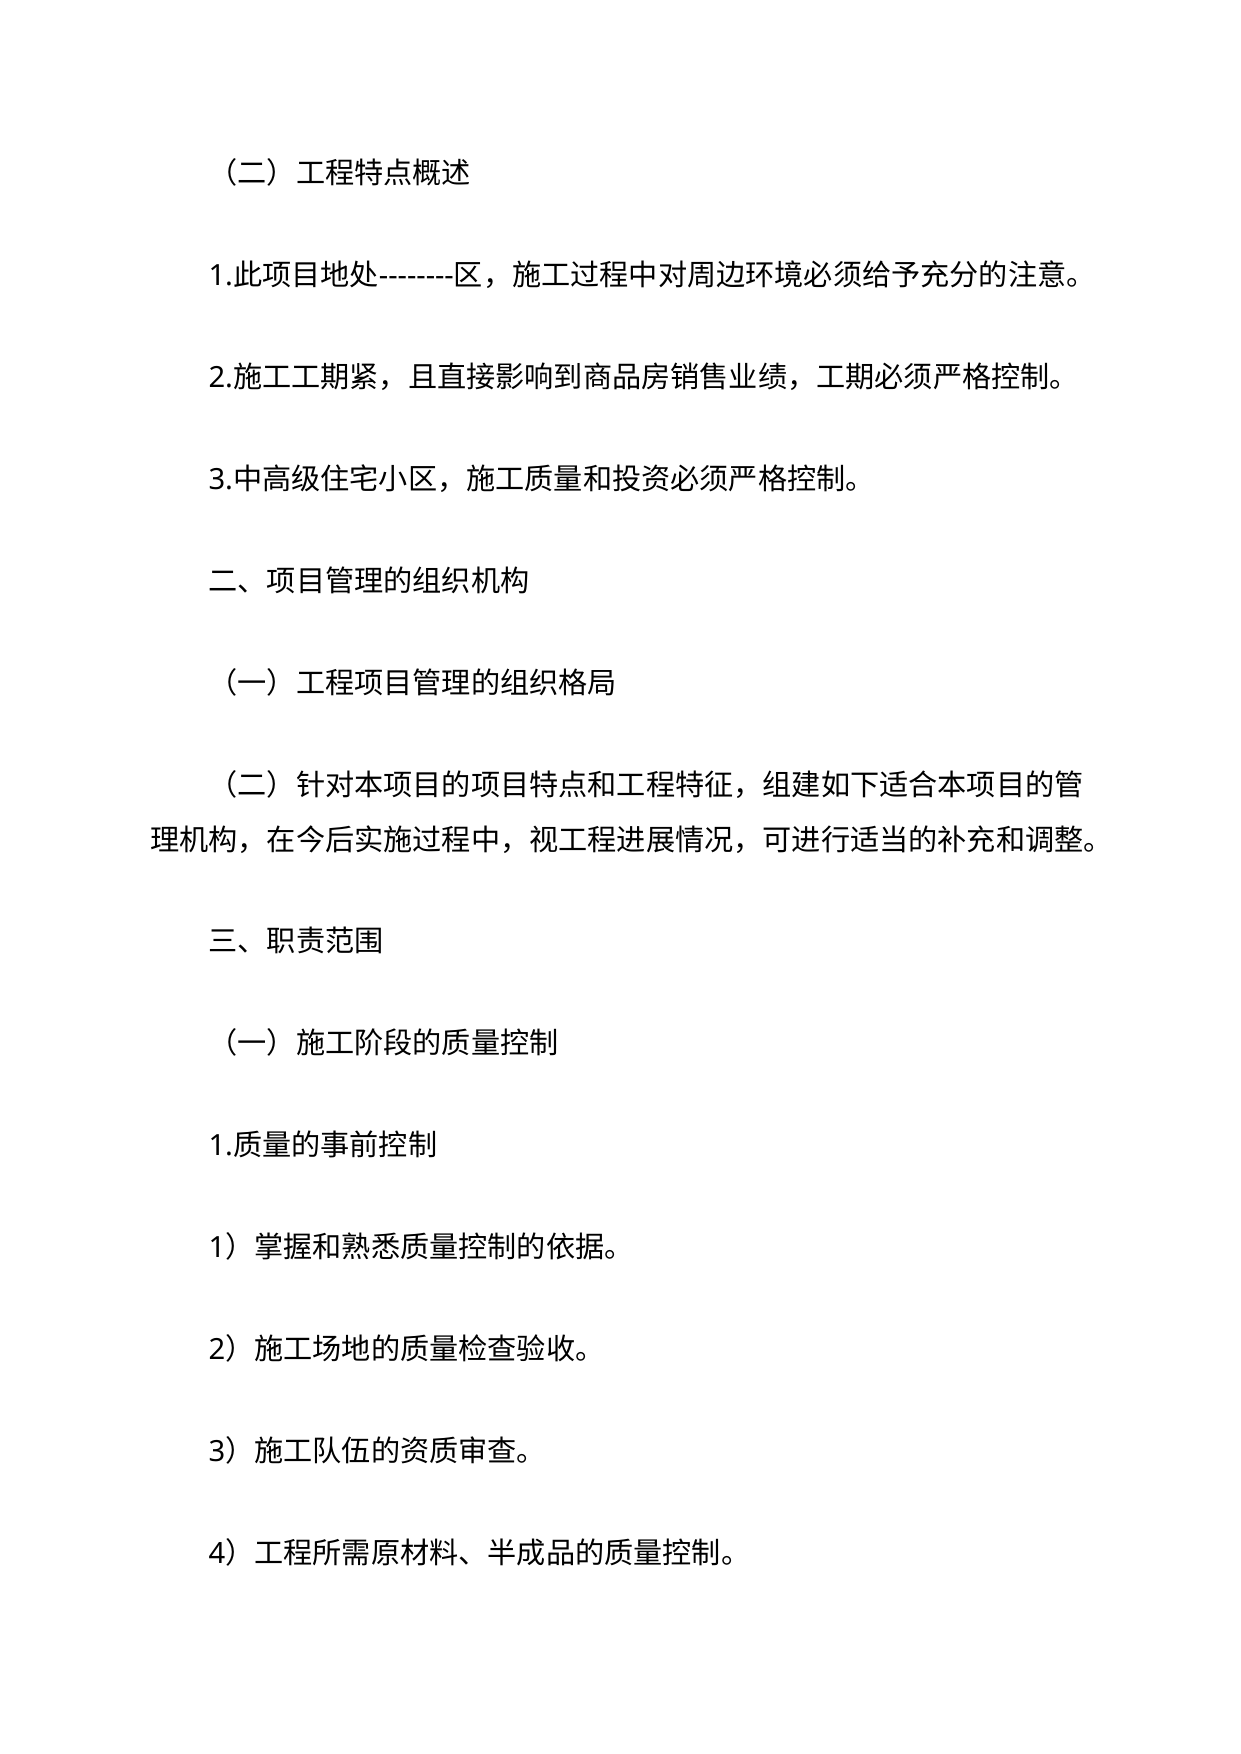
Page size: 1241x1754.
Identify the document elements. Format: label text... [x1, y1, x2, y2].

text （一）施工阶段的质量控制 [150, 1020, 1090, 1062]
text 三、职责范围 [150, 918, 1090, 960]
text 3.中高级住宅小区，施工质量和投资必须严格控制。 [150, 456, 1090, 498]
text 1）掌握和熟悉质量控制的依据。 [150, 1223, 1090, 1266]
text 2.施工工期紧，且直接影响到商品房销售业绩，工期必须严格控制。 [150, 354, 1090, 396]
text 二、项目管理的组织机构 [150, 558, 1090, 600]
text 2）施工场地的质量检查验收。 [150, 1325, 1090, 1368]
text 4）工程所需原材料、半成品的质量控制。 [150, 1529, 1090, 1572]
text （二）针对本项目的项目特点和工程特征，组建如下适合本项目的管理机构，在今后实施过程中，视工程进展情况，可进行适当的补充和调整。 [150, 761, 1090, 858]
text （一）工程项目管理的组织格局 [150, 659, 1090, 702]
text 1.质量的事前控制 [150, 1121, 1090, 1164]
text 3）施工队伍的资质审查。 [150, 1427, 1090, 1470]
text （二）工程特点概述 [150, 150, 1090, 192]
text 1.此项目地处--------区，施工过程中对周边环境必须给予充分的注意。 [150, 252, 1090, 294]
